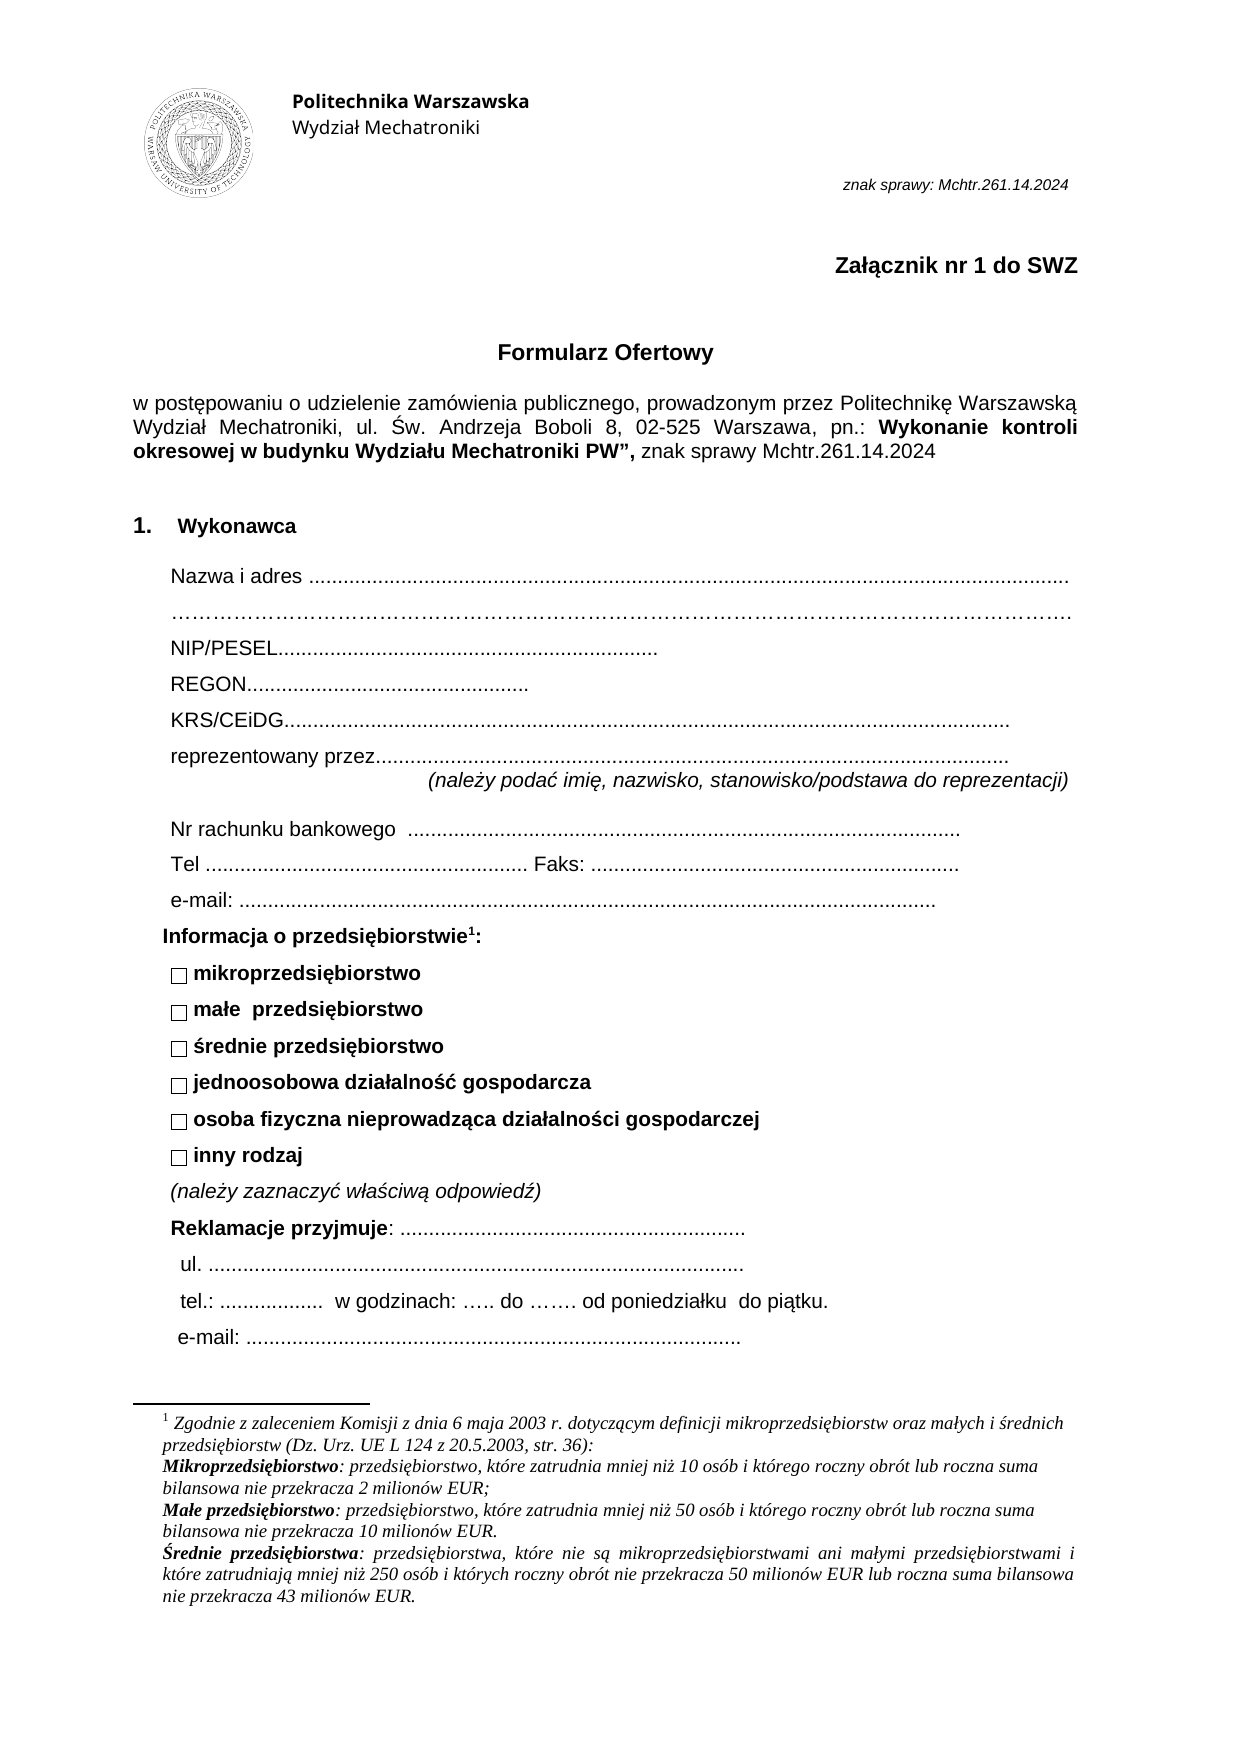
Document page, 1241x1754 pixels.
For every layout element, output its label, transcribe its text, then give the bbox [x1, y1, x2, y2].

text …………………………………………………………………………………………………………………. [170, 600, 1078, 624]
text Formularz Ofertowy [133, 339, 1078, 365]
text (należy podać imię, nazwisko, stanowisko/podstawa do reprezentacji) [354, 767, 1078, 791]
list Wykonawca [133, 512, 1078, 538]
text mikroprzedsiębiorstwo [170, 961, 1078, 984]
text osoba fizyczna nieprowadząca działalności gospodarczej [170, 1106, 1078, 1130]
text REGON................................................. [170, 672, 1078, 696]
text jednoosobowa działalność gospodarcza [170, 1070, 1078, 1094]
text Reklamacje przyjmuje: ............................................................ [170, 1216, 1078, 1240]
text e-mail: ......................................................................................................................... [170, 888, 1078, 912]
text Informacja o przedsiębiorstwie: [162, 924, 1078, 948]
text małe przedsiębiorstwo [170, 997, 1078, 1021]
text inny rodzaj [170, 1143, 1078, 1167]
text ul. ............................................................................................. [133, 1252, 1078, 1276]
text Tel ........................................................ Faks: ................................................................ [170, 852, 1078, 876]
text e-mail: ...................................................................................... [177, 1325, 1078, 1349]
text Załącznik nr 1 do SWZ [133, 252, 1078, 278]
picture [144, 88, 254, 198]
text Nr rachunku bankowego ................................................................................................ [170, 816, 1078, 840]
text w postępowaniu o udzielenie zamówienia publicznego, prowadzonym przez Politechnikę Warszawską Wydział Mechatroniki, ul. Św. Andrzeja Boboli 8, 02-525 Warszawa, pn.: Wykonanie kontroli okresowej w budynku Wydziału Mechatroniki PW”, znak sprawy Mchtr.261.14.2024 [133, 391, 1078, 463]
text reprezentowany przez.............................................................................................................. [170, 743, 1078, 767]
text NIP/PESEL.................................................................. [170, 636, 1078, 659]
text (należy zaznaczyć właściwą odpowiedź) [170, 1179, 1078, 1203]
text średnie przedsiębiorstwo [170, 1033, 1078, 1057]
text KRS/CEiDG.............................................................................................................................. [170, 707, 1078, 731]
text tel.: .................. w godzinach: ….. do ……. od poniedziałku do piątku. [180, 1289, 1078, 1313]
text Nazwa i adres .................................................................................................................................... [170, 564, 1078, 588]
